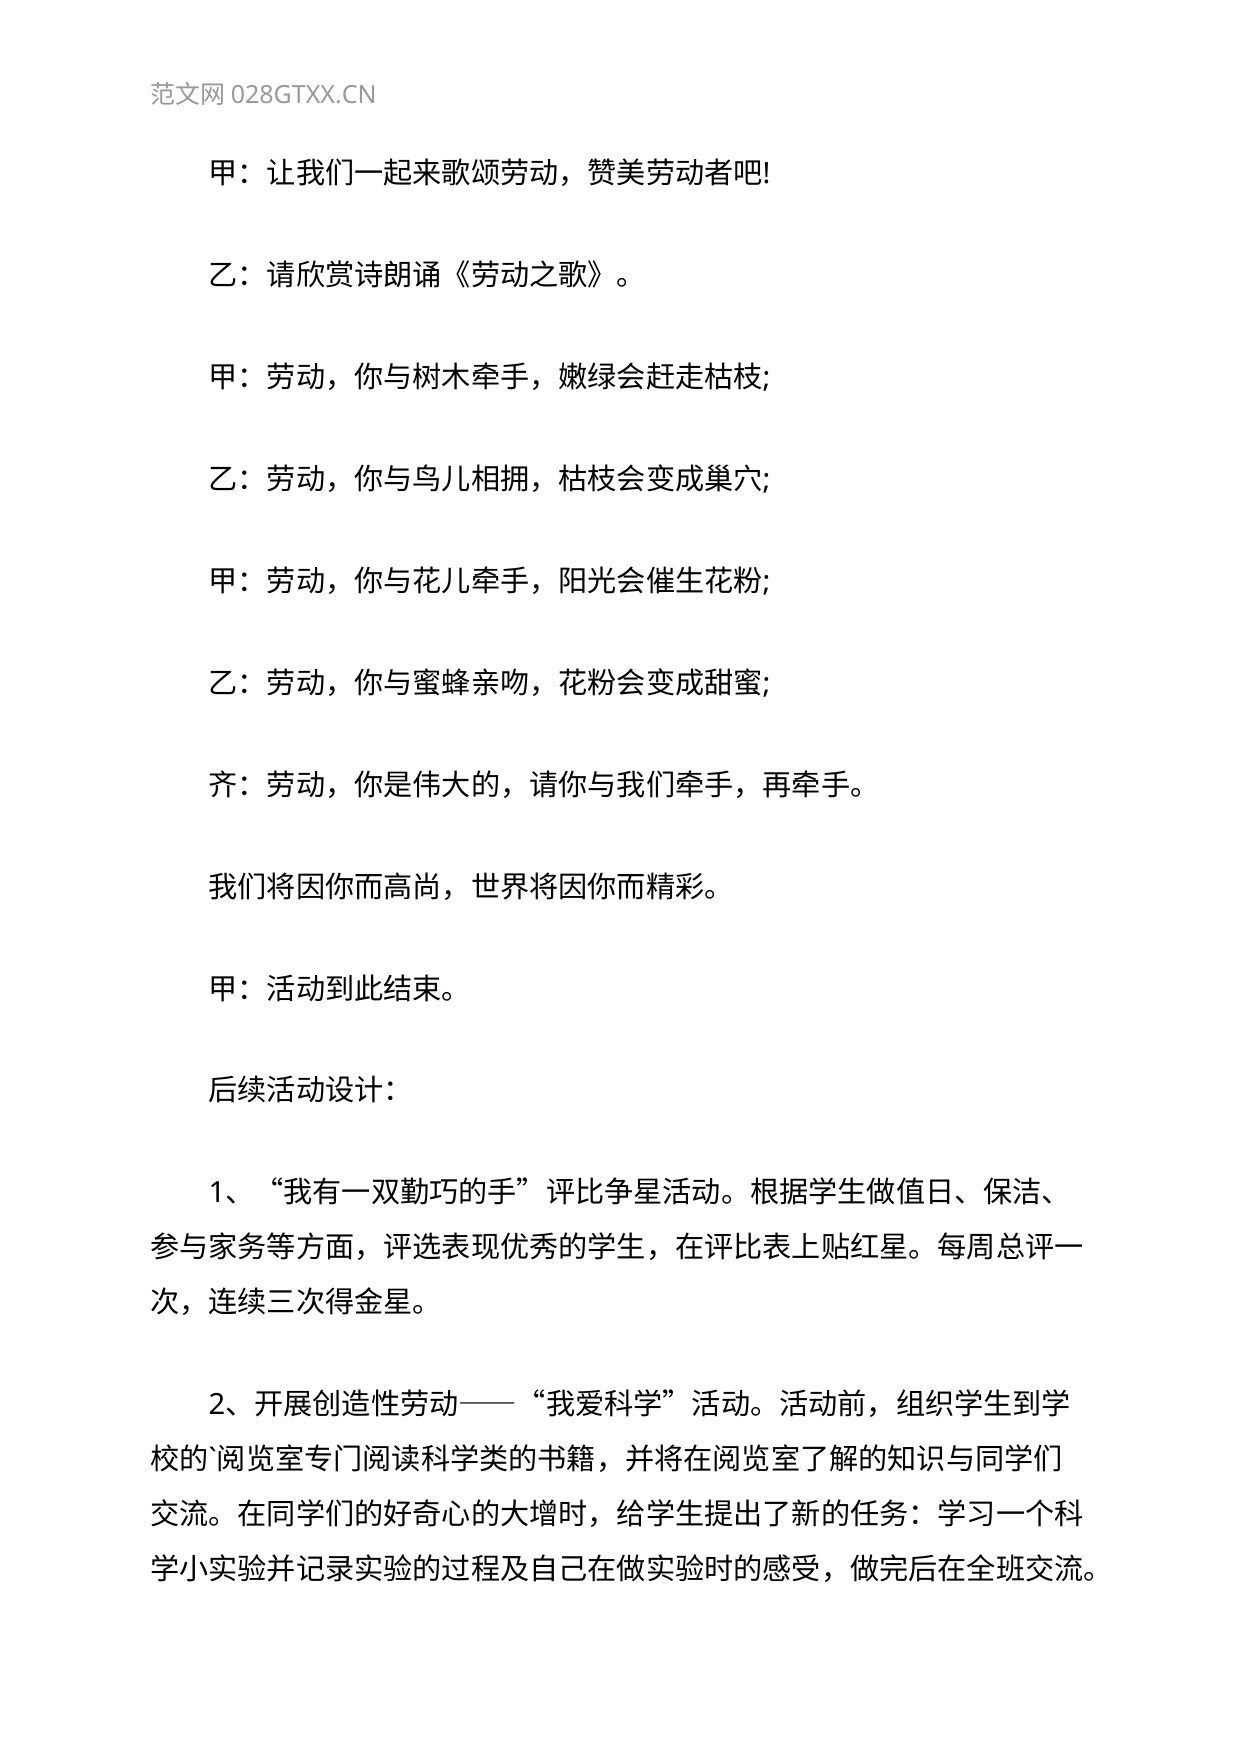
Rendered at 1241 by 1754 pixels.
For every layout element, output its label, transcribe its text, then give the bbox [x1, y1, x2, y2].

text 甲：让我们一起来歌颂劳动，赞美劳动者吧! [150, 150, 1090, 192]
text 甲：活动到此结束。 [150, 965, 1090, 1007]
text 甲：劳动，你与花儿牵手，阳光会催生花粉; [150, 558, 1090, 600]
text 甲：劳动，你与树木牵手，嫩绿会赶走枯枝; [150, 354, 1090, 396]
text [150, 1380, 1090, 1588]
text 后续活动设计： [150, 1067, 1090, 1109]
text 1、“我有一双勤巧的手”评比争星活动。根据学生做值日、保洁、参与家务等方面，评选表现优秀的学生，在评比表上贴红星。每周总评一次，连续三次得金星。 [150, 1169, 1090, 1321]
text 乙：劳动，你与蜜蜂亲吻，花粉会变成甜蜜; [150, 660, 1090, 702]
text 我们将因你而高尚，世界将因你而精彩。 [150, 863, 1090, 906]
text 齐：劳动，你是伟大的，请你与我们牵手，再牵手。 [150, 762, 1090, 804]
text 乙：请欣赏诗朗诵《劳动之歌》。 [150, 252, 1090, 294]
text 乙：劳动，你与鸟儿相拥，枯枝会变成巢穴; [150, 456, 1090, 498]
